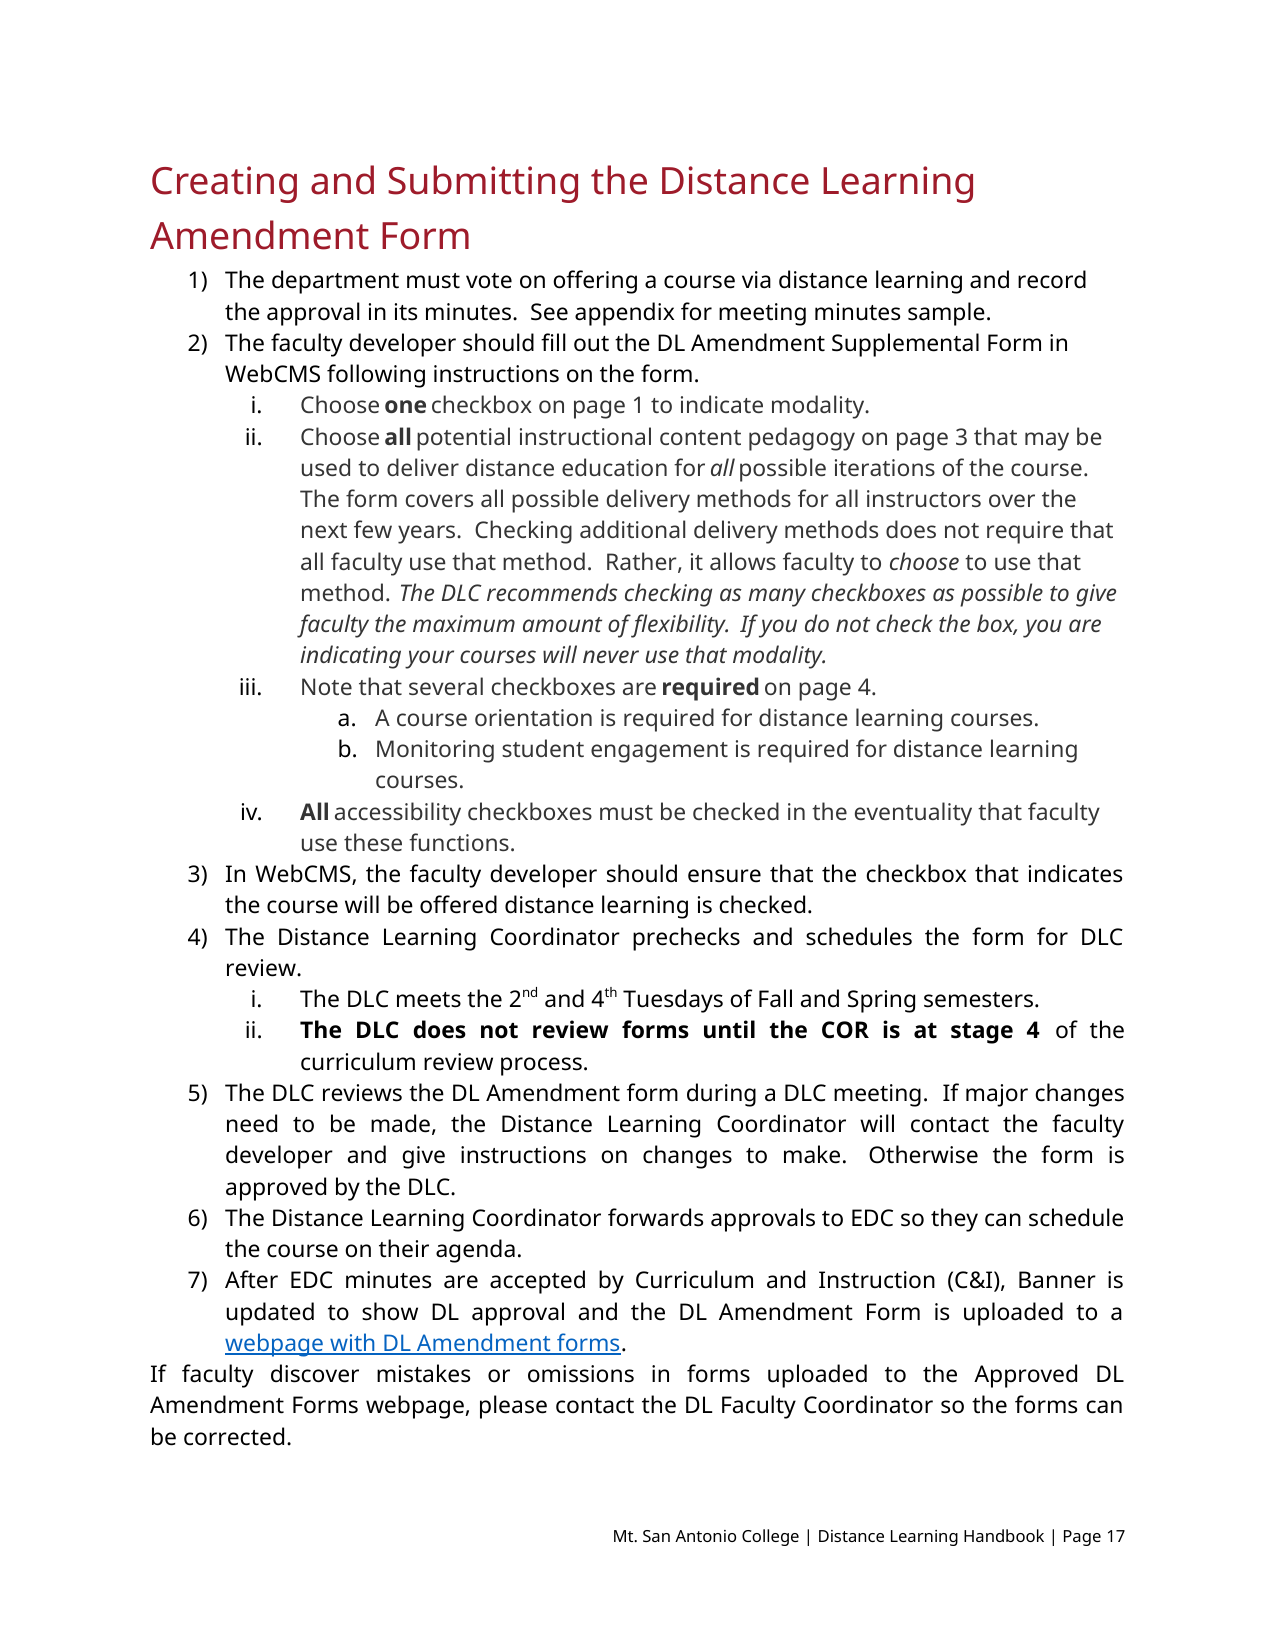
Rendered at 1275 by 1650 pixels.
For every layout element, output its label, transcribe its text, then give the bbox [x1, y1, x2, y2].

list The faculty developer should fill out the DL Amendment Supplemental Form in WebCMS following instructions on the form. [187, 327, 1125, 389]
list After EDC minutes are accepted by Curriculum and Instruction (C&I), Banner is updated to show DL approval and the DL Amendment Form is uploaded to a webpage with DL Amendment forms. [187, 1264, 1125, 1358]
list Note that several checkboxes are required on page 4. [262, 671, 1125, 702]
list The DLC reviews the DL Amendment form during a DLC meeting. If major changes need to be made, the Distance Learning Coordinator will contact the faculty developer and give instructions on changes to make. Otherwise the form is approved by the DLC. [187, 1077, 1125, 1202]
list All accessibility checkboxes must be checked in the eventuality that faculty use these functions. [262, 796, 1125, 858]
list The department must vote on offering a course via distance learning and record the approval in its minutes. See appendix for meeting minutes sample. [187, 264, 1125, 327]
list The DLC does not review forms until the COR is at stage 4 of the curriculum review process. [262, 1014, 1125, 1077]
list Monitoring student engagement is required for distance learning courses. [337, 733, 1125, 796]
list A course orientation is required for distance learning courses. [337, 702, 1125, 733]
subtitle Creating and Submitting the Distance Learning Amendment Form [150, 154, 1125, 260]
list The Distance Learning Coordinator prechecks and schedules the form for DLC review. [187, 921, 1125, 983]
list Choose one checkbox on page 1 to indicate modality. [262, 389, 1125, 421]
list In WebCMS, the faculty developer should ensure that the checkbox that indicates the course will be offered distance learning is checked. [187, 858, 1125, 921]
list The Distance Learning Coordinator forwards approvals to EDC so they can schedule the course on their agenda. [187, 1202, 1125, 1264]
list Choose all potential instructional content pedagogy on page 3 that may be used to deliver distance education for all possible iterations of the course. The form covers all possible delivery methods for all instructors over the next few years. Checking additional delivery methods does not require that all faculty use that method. Rather, it allows faculty to choose to use that method. The DLC recommends checking as many checkboxes as possible to give faculty the maximum amount of flexibility. If you do not check the box, you are indicating your courses will never use that modality. [262, 421, 1125, 671]
list The DLC meets the 2nd and 4th Tuesdays of Fall and Spring semesters. [262, 983, 1125, 1014]
text If faculty discover mistakes or omissions in forms uploaded to the Approved DL Amendment Forms webpage, please contact the DL Faculty Coordinator so the forms can be corrected. [150, 1358, 1125, 1452]
